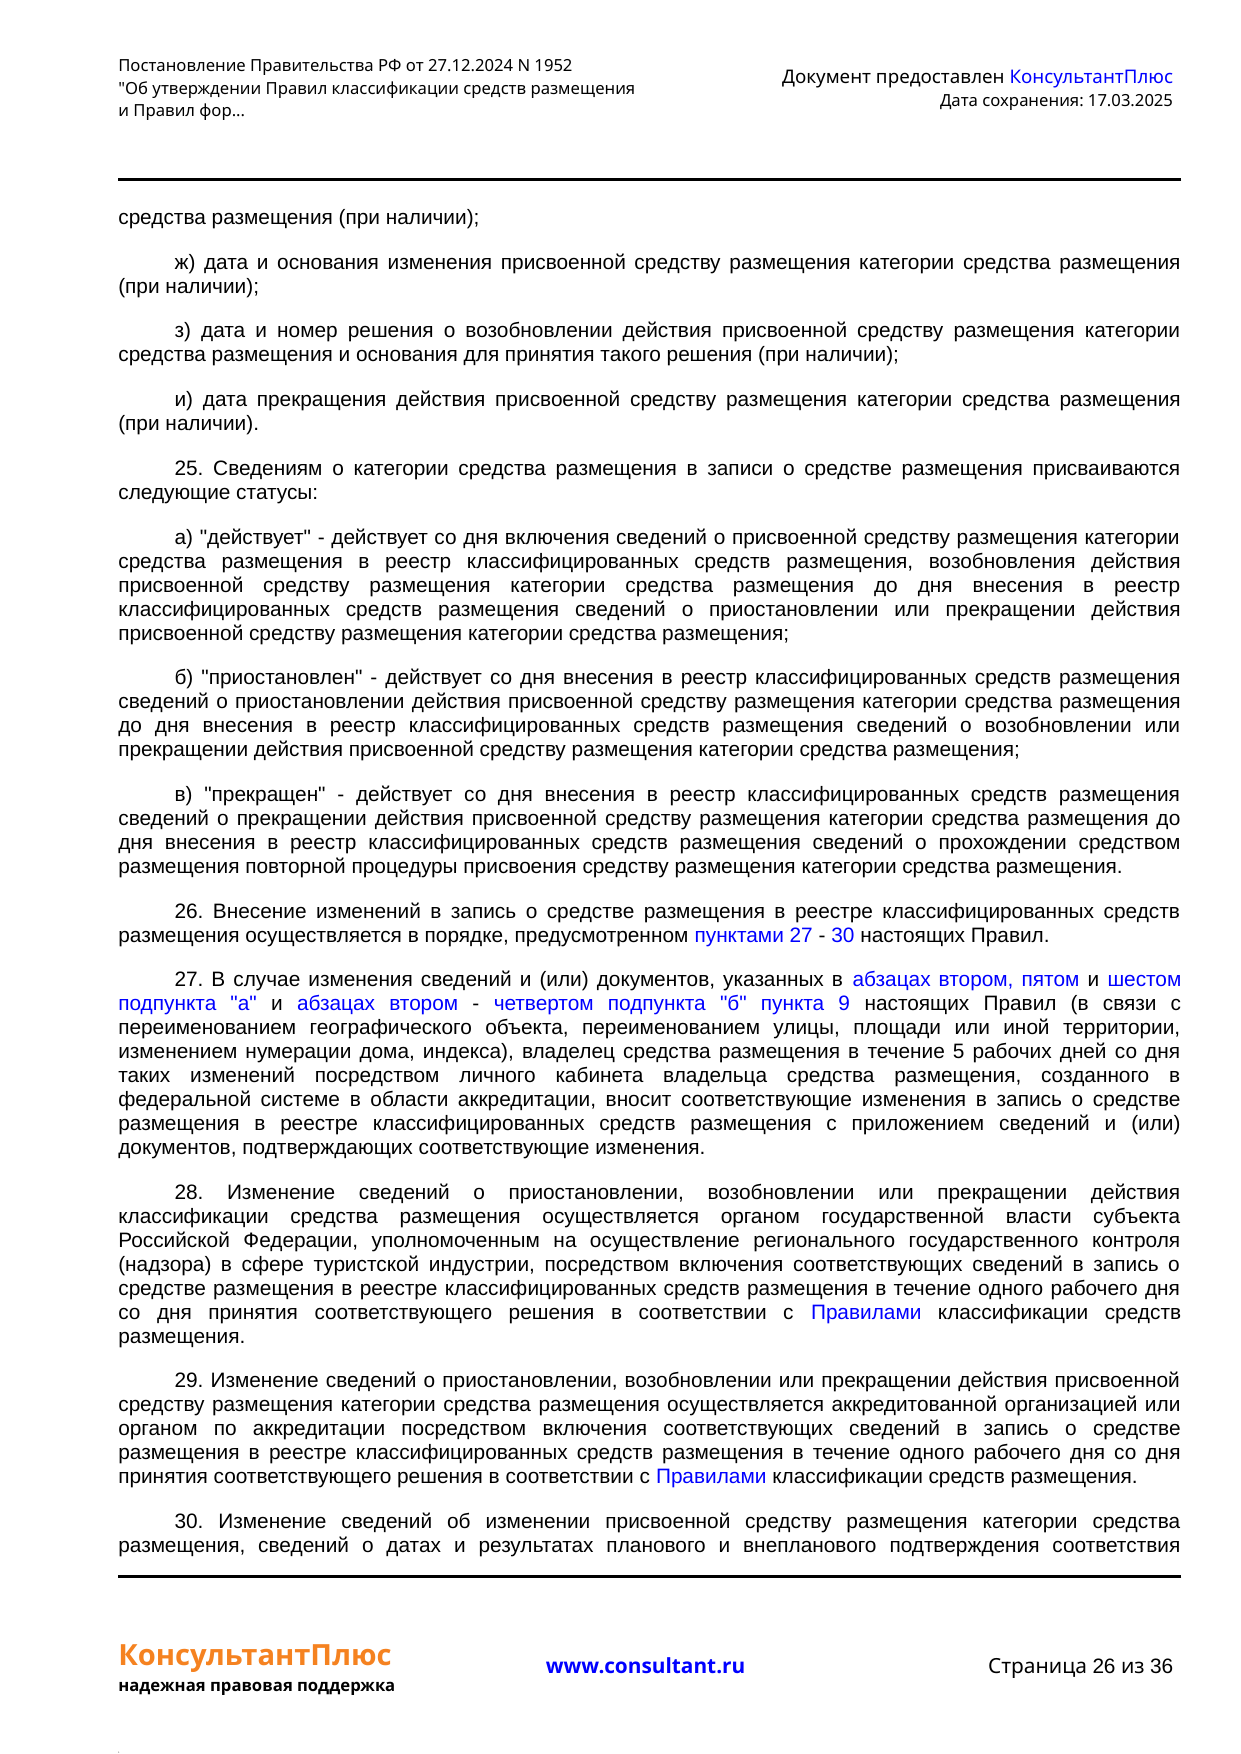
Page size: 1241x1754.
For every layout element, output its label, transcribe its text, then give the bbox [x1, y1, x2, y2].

text 25. Сведениям о категории средства размещения в записи о средстве размещения присваиваются следующие статусы: [118, 456, 1181, 504]
text и) дата прекращения действия присвоенной средству размещения категории средства размещения (при наличии). [118, 387, 1181, 435]
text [118, 1509, 1181, 1557]
text 27. В случае изменения сведений и (или) документов, указанных в абзацах втором, пятом и шестом подпункта "а" и абзацах втором - четвертом подпункта "б" пункта 9 настоящих Правил (в связи с переименованием географического объекта, переименованием улицы, площади или иной территории, изменением нумерации дома, индекса), владелец средства размещения в течение 5 рабочих дней со дня таких изменений посредством личного кабинета владельца средства размещения, созданного в федеральной системе в области аккредитации, вносит соответствующие изменения в запись о средстве размещения в реестре классифицированных средств размещения с приложением сведений и (или) документов, подтверждающих соответствующие изменения. [118, 967, 1181, 1159]
text в) "прекращен" - действует со дня внесения в реестр классифицированных средств размещения сведений о прекращении действия присвоенной средству размещения категории средства размещения до дня внесения в реестр классифицированных средств размещения сведений о прохождении средством размещения повторной процедуры присвоения средству размещения категории средства размещения. [118, 782, 1181, 878]
text а) "действует" - действует со дня включения сведений о присвоенной средству размещения категории средства размещения в реестр классифицированных средств размещения, возобновления действия присвоенной средству размещения категории средства размещения до дня внесения в реестр классифицированных средств размещения сведений о приостановлении или прекращении действия присвоенной средству размещения категории средства размещения; [118, 524, 1181, 644]
text 28. Изменение сведений о приостановлении, возобновлении или прекращении действия классификации средства размещения осуществляется органом государственной власти субъекта Российской Федерации, уполномоченным на осуществление регионального государственного контроля (надзора) в сфере туристской индустрии, посредством включения соответствующих сведений в запись о средстве размещения в реестре классифицированных средств размещения в течение одного рабочего дня со дня принятия соответствующего решения в соответствии с Правилами классификации средств размещения. [118, 1180, 1181, 1347]
text ж) дата и основания изменения присвоенной средству размещения категории средства размещения (при наличии); [118, 249, 1181, 297]
text 26. Внесение изменений в запись о средстве размещения в реестре классифицированных средств размещения осуществляется в порядке, предусмотренном пунктами 27 - 30 настоящих Правил. [118, 898, 1181, 946]
text 29. Изменение сведений о приостановлении, возобновлении или прекращении действия присвоенной средству размещения категории средства размещения осуществляется аккредитованной организацией или органом по аккредитации посредством включения соответствующих сведений в запись о средстве размещения в реестре классифицированных средств размещения в течение одного рабочего дня со дня принятия соответствующего решения в соответствии с Правилами классификации средств размещения. [118, 1368, 1181, 1488]
text з) дата и номер решения о возобновлении действия присвоенной средству размещения категории средства размещения и основания для принятия такого решения (при наличии); [118, 318, 1181, 366]
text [118, 205, 1181, 229]
text б) "приостановлен" - действует со дня внесения в реестр классифицированных средств размещения сведений о приостановлении действия присвоенной средству размещения категории средства размещения до дня внесения в реестр классифицированных средств размещения сведений о возобновлении или прекращении действия присвоенной средству размещения категории средства размещения; [118, 665, 1181, 761]
